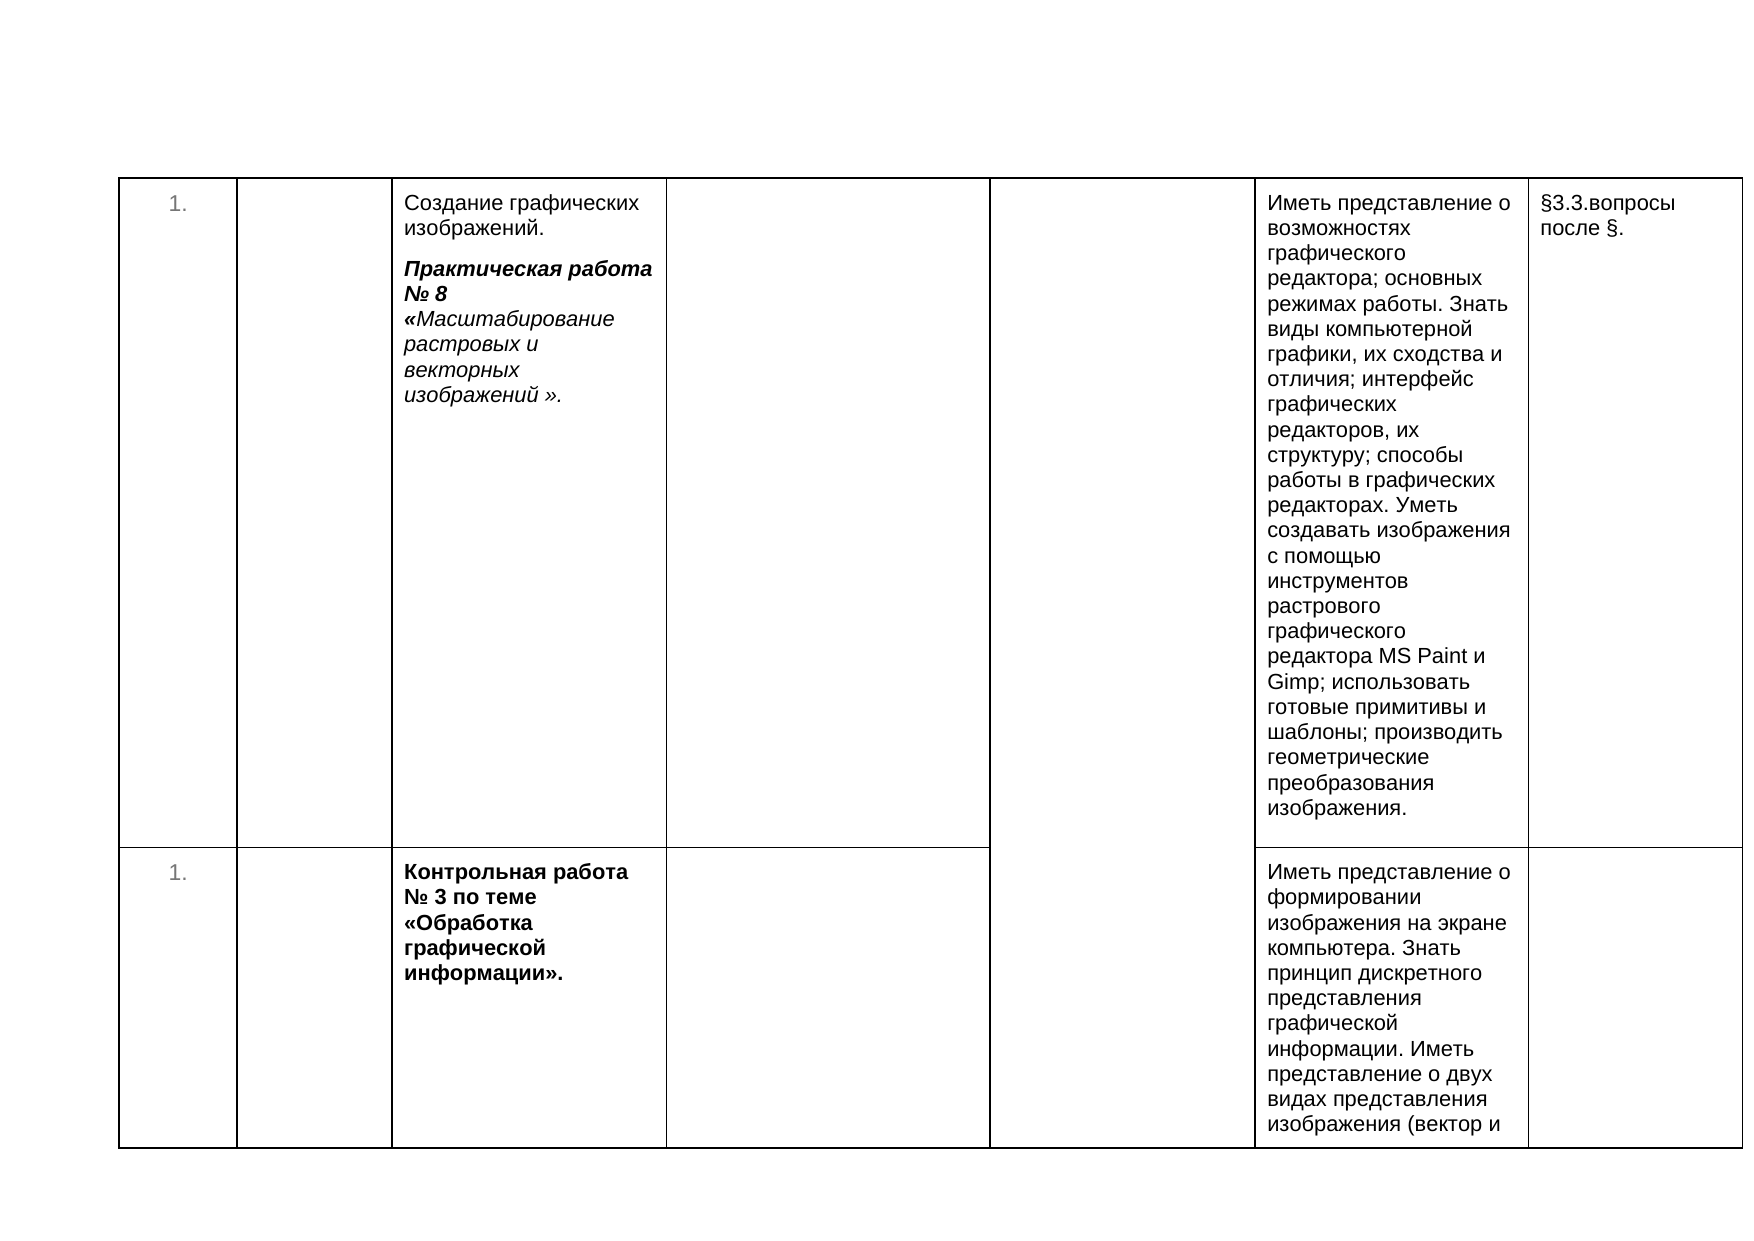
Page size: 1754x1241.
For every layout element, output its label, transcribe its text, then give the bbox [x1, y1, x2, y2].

table_cell [667, 848, 989, 1147]
table_cell [120, 179, 236, 846]
table_cell Иметь представление о возможностях графического редактора; основных режимах работы. Знать виды компьютерной графики, их сходства и отличия; интерфейс графических редакторов, их структуру; способы работы в графических редакторах. Уметь создавать изображения с помощью инструментов растрового графического редактора MS Paint и Gimp; использовать готовые примитивы и шаблоны; производить геометрические преобразования изображения. [1256, 179, 1528, 846]
table_cell [1529, 848, 1742, 1147]
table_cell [393, 848, 666, 1147]
table_cell [667, 179, 989, 846]
table_cell §3.3.вопросы после §. [1529, 179, 1742, 846]
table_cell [1256, 848, 1528, 1147]
table_cell [238, 179, 391, 846]
table_cell [120, 848, 236, 1147]
table_cell Создание графических изображений. Практическая работа № 8 «Масштабирование растровых и векторных изображений ». [393, 179, 666, 846]
table_cell [238, 848, 391, 1147]
